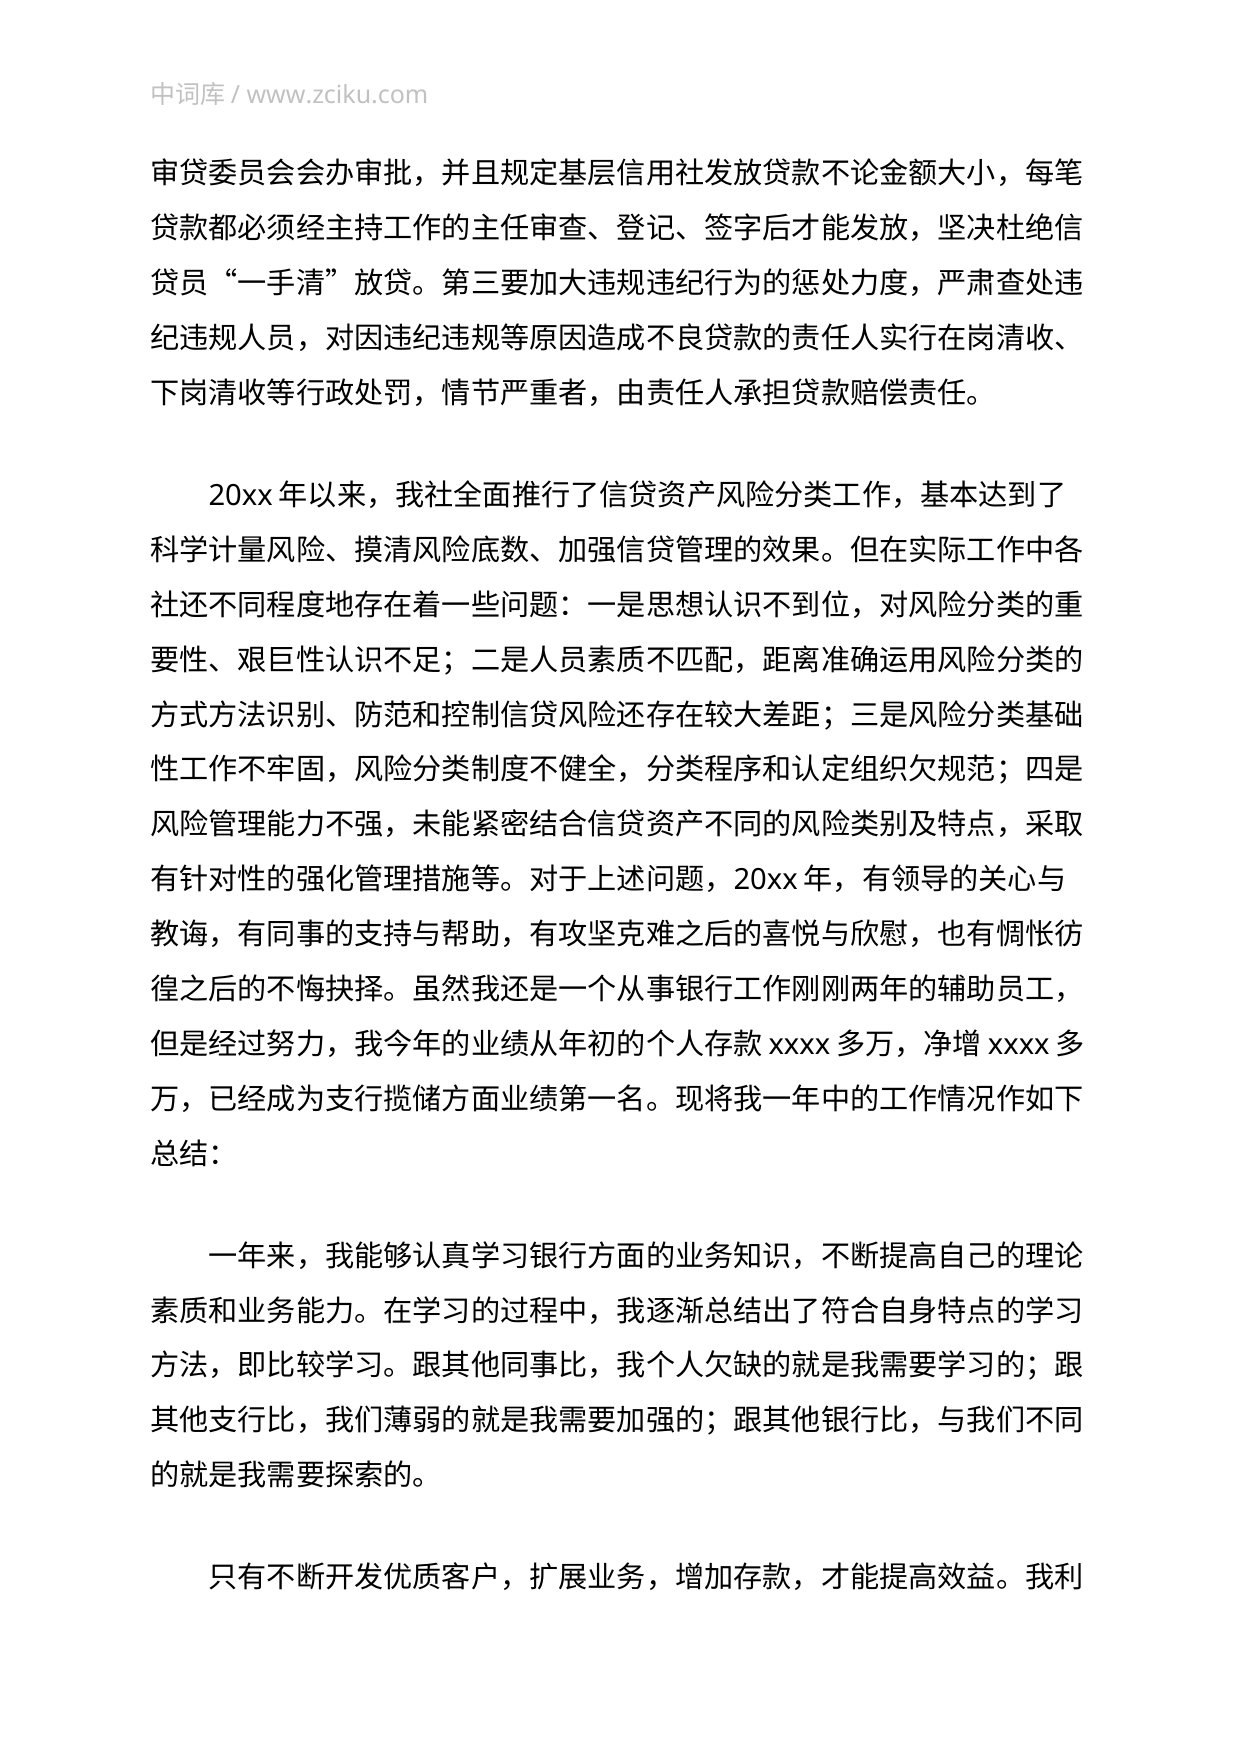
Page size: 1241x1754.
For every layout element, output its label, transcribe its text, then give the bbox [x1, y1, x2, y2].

text 20xx年以来，我社全面推行了信贷资产风险分类工作，基本达到了科学计量风险、摸清风险底数、加强信贷管理的效果。但在实际工作中各社还不同程度地存在着一些问题：一是思想认识不到位，对风险分类的重要性、艰巨性认识不足；二是人员素质不匹配，距离准确运用风险分类的方式方法识别、防范和控制信贷风险还存在较大差距；三是风险分类基础性工作不牢固，风险分类制度不健全，分类程序和认定组织欠规范；四是风险管理能力不强，未能紧密结合信贷资产不同的风险类别及特点，采取有针对性的强化管理措施等。对于上述问题，20xx年，有领导的关心与教诲，有同事的支持与帮助，有攻坚克难之后的喜悦与欣慰，也有惆怅彷徨之后的不悔抉择。虽然我还是一个从事银行工作刚刚两年的辅助员工，但是经过努力，我今年的业绩从年初的个人存款xxxx多万，净增xxxx多万，已经成为支行揽储方面业绩第一名。现将我一年中的工作情况作如下总结： [150, 471, 1090, 1173]
text 一年来，我能够认真学习银行方面的业务知识，不断提高自己的理论素质和业务能力。在学习的过程中，我逐渐总结出了符合自身特点的学习方法，即比较学习。跟其他同事比，我个人欠缺的就是我需要学习的；跟其他支行比，我们薄弱的就是我需要加强的；跟其他银行比，与我们不同的就是我需要探索的。 [150, 1232, 1090, 1494]
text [150, 150, 1090, 412]
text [150, 1553, 1090, 1596]
